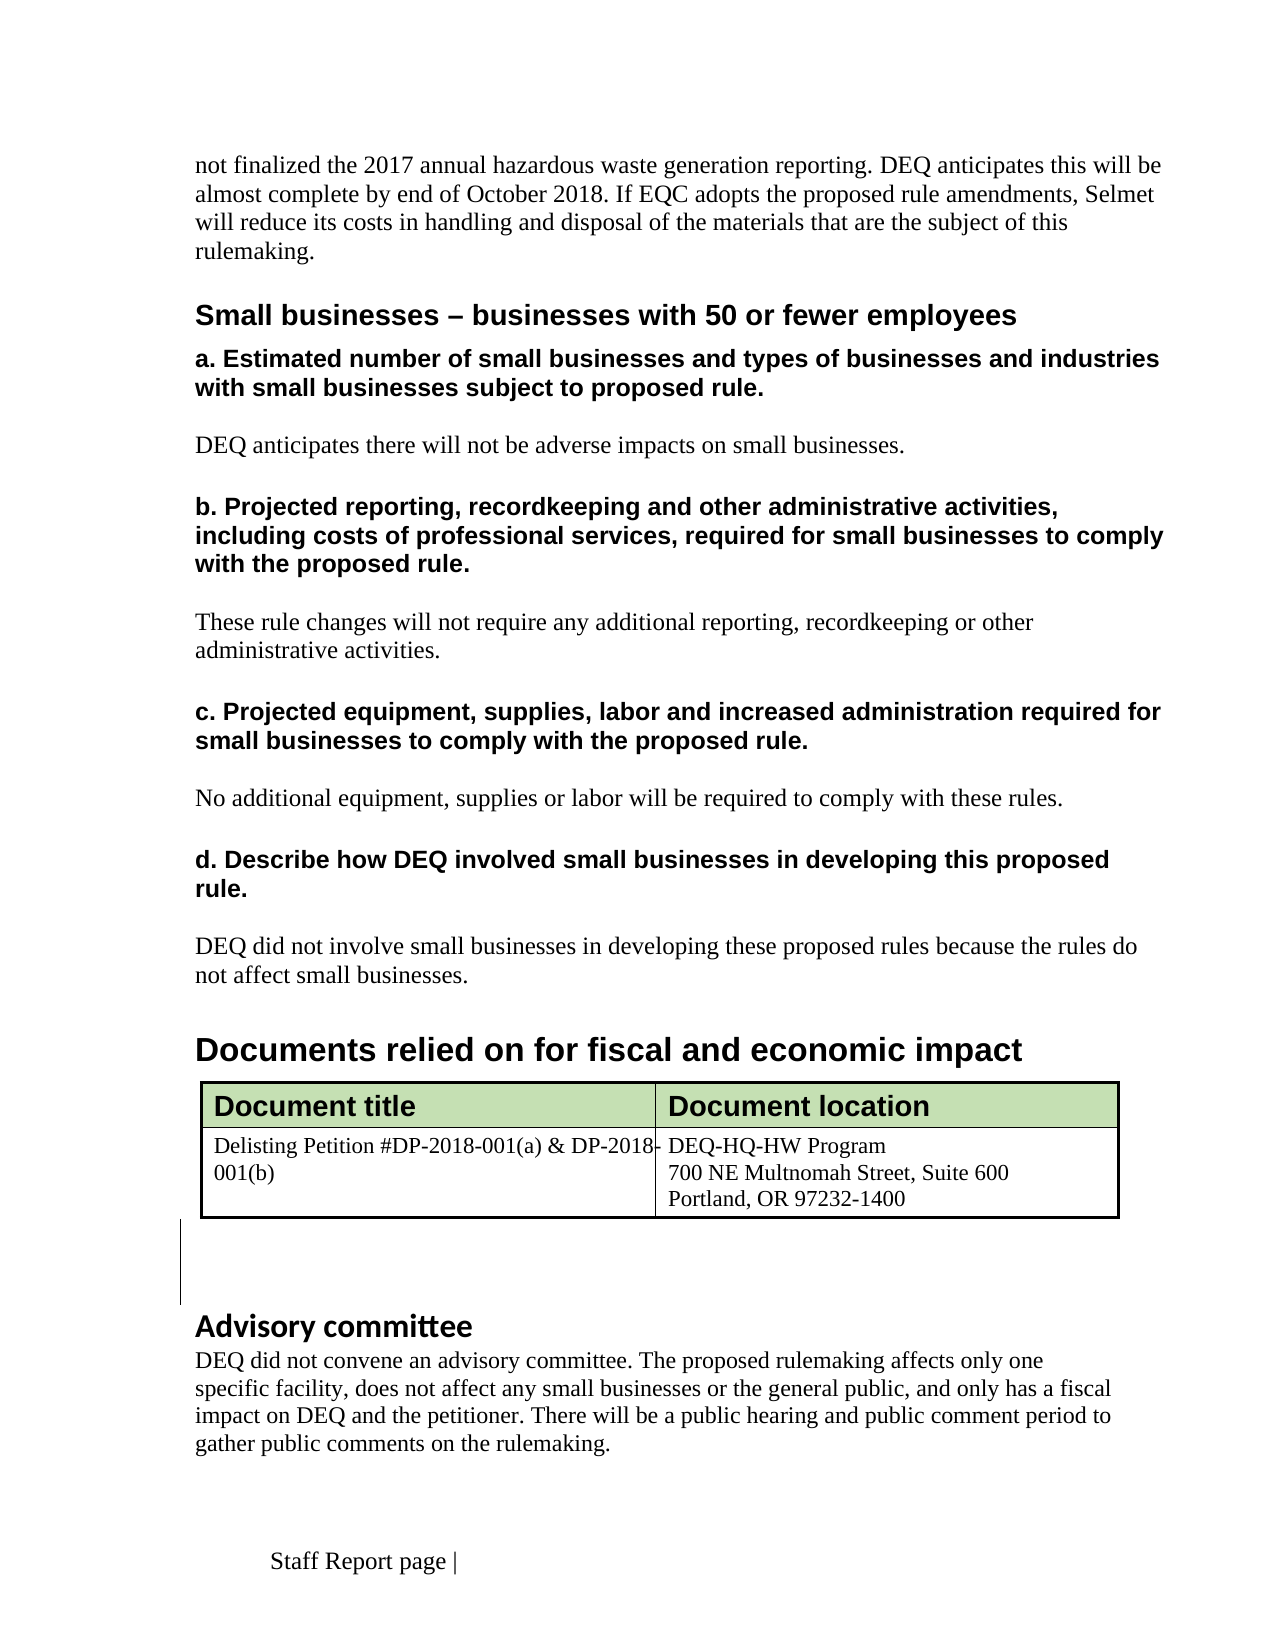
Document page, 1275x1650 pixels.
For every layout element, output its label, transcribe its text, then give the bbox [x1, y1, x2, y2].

text DEQ did not involve small businesses in developing these proposed rules because the rules do not affect small businesses. [195, 931, 1170, 989]
text DEQ anticipates there will not be adverse impacts on small businesses. [195, 430, 1170, 459]
text No additional equipment, supplies or labor will be required to comply with these rules. [195, 783, 1170, 812]
subtitle d. Describe how DEQ involved small businesses in developing this proposed rule. [195, 845, 1170, 903]
table_cell Delisting Petition #DP-2018-001(a) & DP-2018-001(b) [203, 1128, 655, 1216]
subtitle c. Projected equipment, supplies, labor and increased administration required for small businesses to comply with the proposed rule. [195, 697, 1170, 755]
table_header Document location [656, 1084, 1117, 1127]
subtitle b. Projected reporting, recordkeeping and other administrative activities, including costs of professional services, required for small businesses to comply with the proposed rule. [195, 492, 1170, 578]
text DEQ did not convene an advisory committee. The proposed rulemaking affects only one specific facility, does not affect any small businesses or the general public, and only has a fiscal impact on DEQ and the petitioner. There will be a public hearing and public comment period to gather public comments on the rulemaking. [195, 1346, 1123, 1456]
subtitle Small businesses – businesses with 50 or fewer employees [195, 298, 1170, 331]
subtitle a. Estimated number of small businesses and types of businesses and industries with small businesses subject to proposed rule. [195, 344, 1170, 401]
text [195, 150, 1170, 265]
table_header Document title [203, 1084, 655, 1127]
table_cell DEQ-HQ-HW Program 700 NE Multnomah Street, Suite 600 Portland, OR 97232-1400 [656, 1128, 1117, 1216]
subtitle Documents relied on for fiscal and economic impact [195, 1030, 1170, 1069]
text Advisory committee [195, 1305, 1123, 1346]
text These rule changes will not require any additional reporting, recordkeeping or other administrative activities. [195, 607, 1170, 664]
